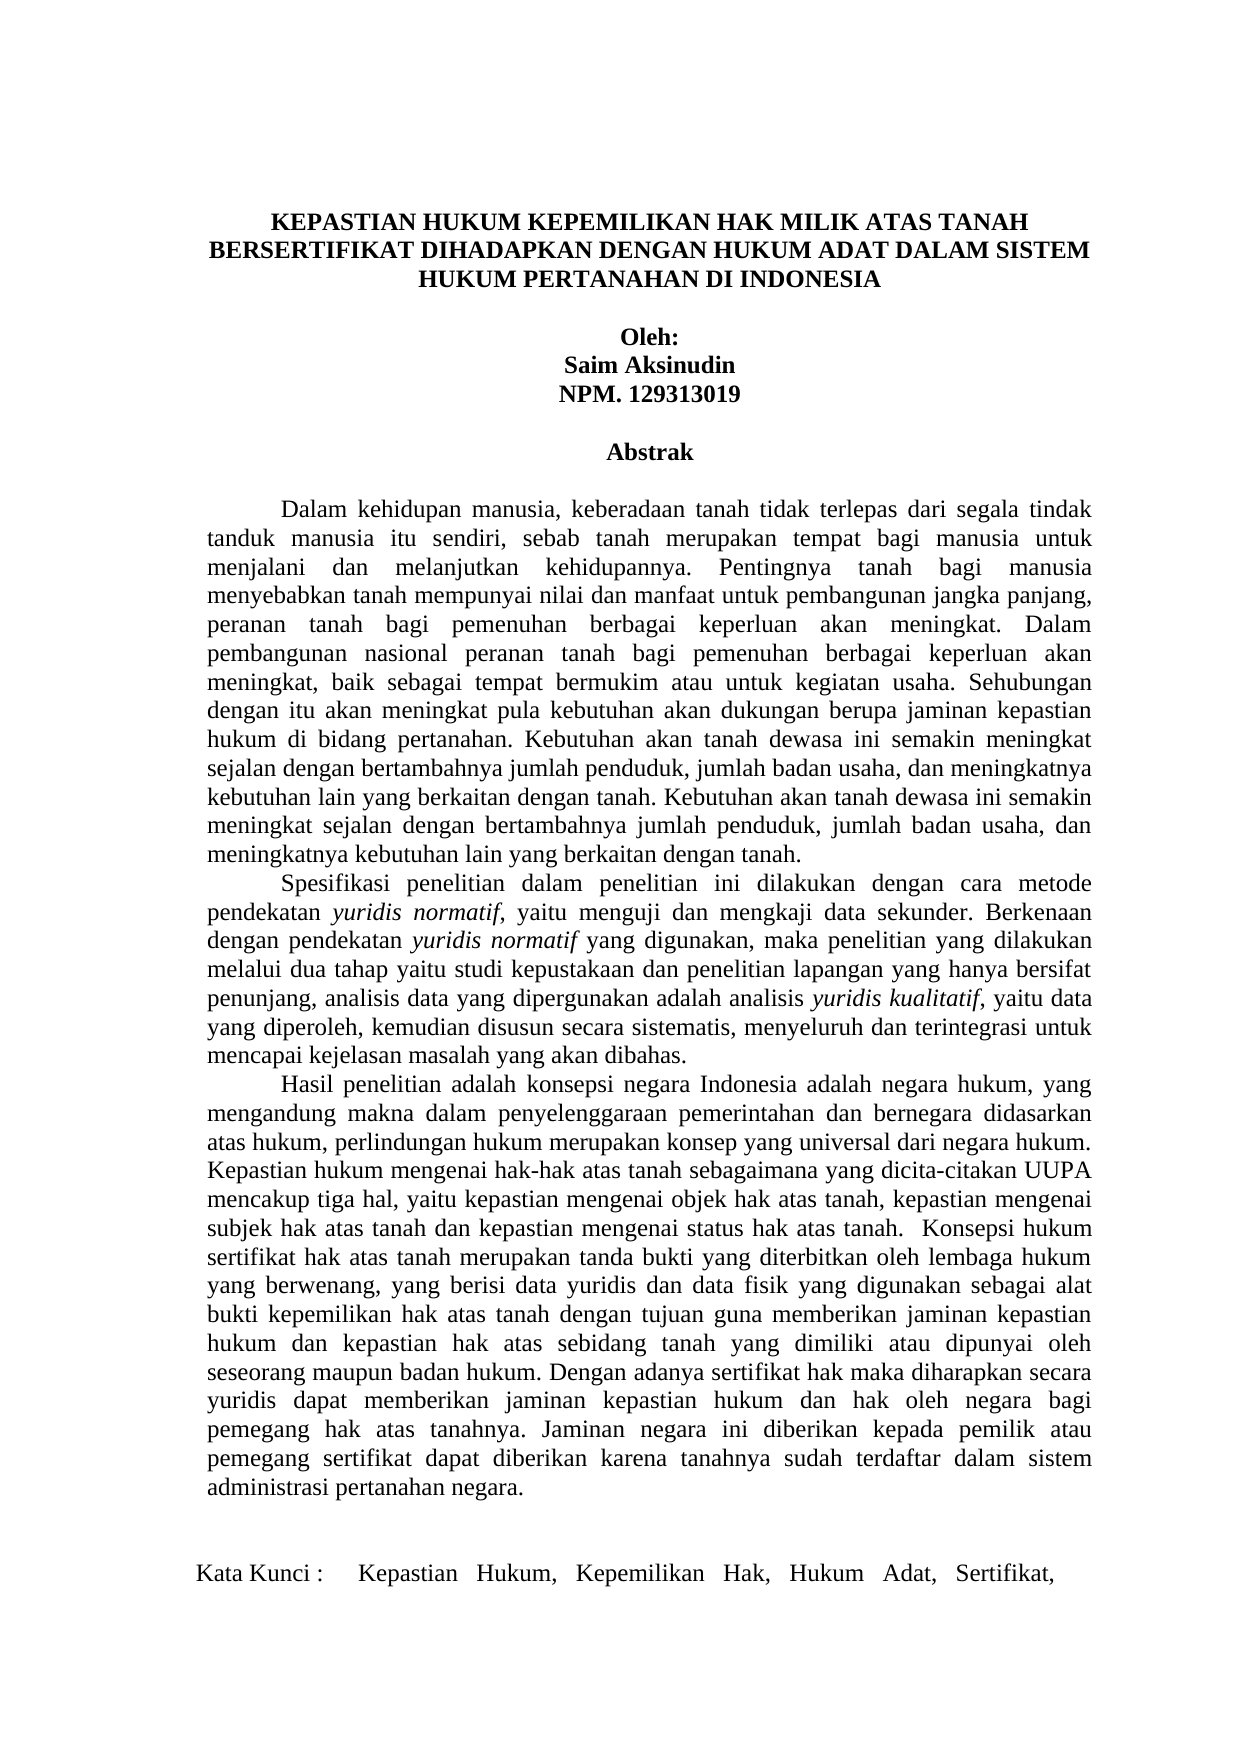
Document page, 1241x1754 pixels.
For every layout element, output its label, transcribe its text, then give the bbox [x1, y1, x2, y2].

text Oleh: [207, 322, 1092, 351]
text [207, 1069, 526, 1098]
text Dalam kehidupan manusia, keberadaan tanah tidak terlepas dari segala tindak tanduk manusia itu sendiri, sebab tanah merupakan tempat bagi manusia untuk menjalani dan melanjutkan kehidupannya. Pentingnya tanah bagi manusia menyebabkan tanah mempunyai nilai dan manfaat untuk pembangunan jangka panjang, peranan tanah bagi pemenuhan berbagai keperluan akan meningkat. Dalam pembangunan nasional peranan tanah bagi pemenuhan berbagai keperluan akan meningkat, baik sebagai tempat bermukim atau untuk kegiatan usaha. Sehubungan dengan itu akan meningkat pula kebutuhan akan dukungan berupa jaminan kepastian hukum di bidang pertanahan. Kebutuhan akan tanah dewasa ini semakin meningkat sejalan dengan bertambahnya jumlah penduduk, jumlah badan usaha, dan meningkatnya kebutuhan lain yang berkaitan dengan tanah. Kebutuhan akan tanah dewasa ini semakin meningkat sejalan dengan bertambahnya jumlah penduduk, jumlah badan usaha, dan meningkatnya kebutuhan lain yang berkaitan dengan tanah. [207, 494, 1092, 868]
text NPM. 129313019 [207, 379, 1092, 408]
text Saim Aksinudin [207, 351, 1092, 379]
text Abstrak [207, 437, 1092, 466]
text KEPASTIAN HUKUM KEPEMILIKAN HAK MILIK ATAS TANAH BERSERTIFIKAT DIHADAPKAN DENGAN HUKUM ADAT DALAM SISTEM HUKUM PERTANAHAN DI INDONESIA [207, 207, 1092, 293]
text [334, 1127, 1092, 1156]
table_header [343, 1558, 1067, 1587]
table_header Kata Kunci : [196, 1558, 343, 1587]
text Spesifikasi penelitian dalam penelitian ini dilakukan dengan cara metode pendekatan yuridis normatif, yaitu menguji dan mengkaji data sekunder. Berkenaan dengan pendekatan yuridis normatif yang digunakan, maka penelitian yang dilakukan melalui dua tahap yaitu studi kepustakaan dan penelitian lapangan yang hanya bersifat penunjang, analisis data yang dipergunakan adalah analisis yuridis kualitatif, yaitu data yang diperoleh, kemudian disusun secara sistematis, menyeluruh dan terintegrasi untuk mencapai kejelasan masalah yang akan dibahas. [207, 868, 1092, 1069]
text Hasil penelitian adalah konsepsi negara Indonesia adalah negara hukum, yang mengandung makna dalam penyelenggaraan pemerintahan dan bernegara didasarkan atas hukum, perlindungan hukum merupakan konsep yang universal dari negara hukum. Kepastian hukum mengenai hak-hak atas tanah sebagaimana yang dicita-citakan UUPA mencakup tiga hal, yaitu kepastian mengenai objek hak atas tanah, kepastian mengenai subjek hak atas tanah dan kepastian mengenai status hak atas tanah. Konsepsi hukum sertifikat hak atas tanah merupakan tanda bukti yang diterbitkan oleh lembaga hukum yang berwenang, yang berisi data yuridis dan data fisik yang digunakan sebagai alat bukti kepemilikan hak atas tanah dengan tujuan guna memberikan jaminan kepastian hukum dan kepastian hak atas sebidang tanah yang dimiliki atau dipunyai oleh seseorang maupun badan hukum. Dengan adanya sertifikat hak maka diharapkan secara yuridis dapat memberikan jaminan kepastian hukum dan hak oleh negara bagi pemegang hak atas tanahnya. Jaminan negara ini diberikan kepada pemilik atau pemegang sertifikat dapat diberikan karena tanahnya sudah terdaftar dalam sistem administrasi pertanahan negara. [207, 1213, 1092, 1501]
